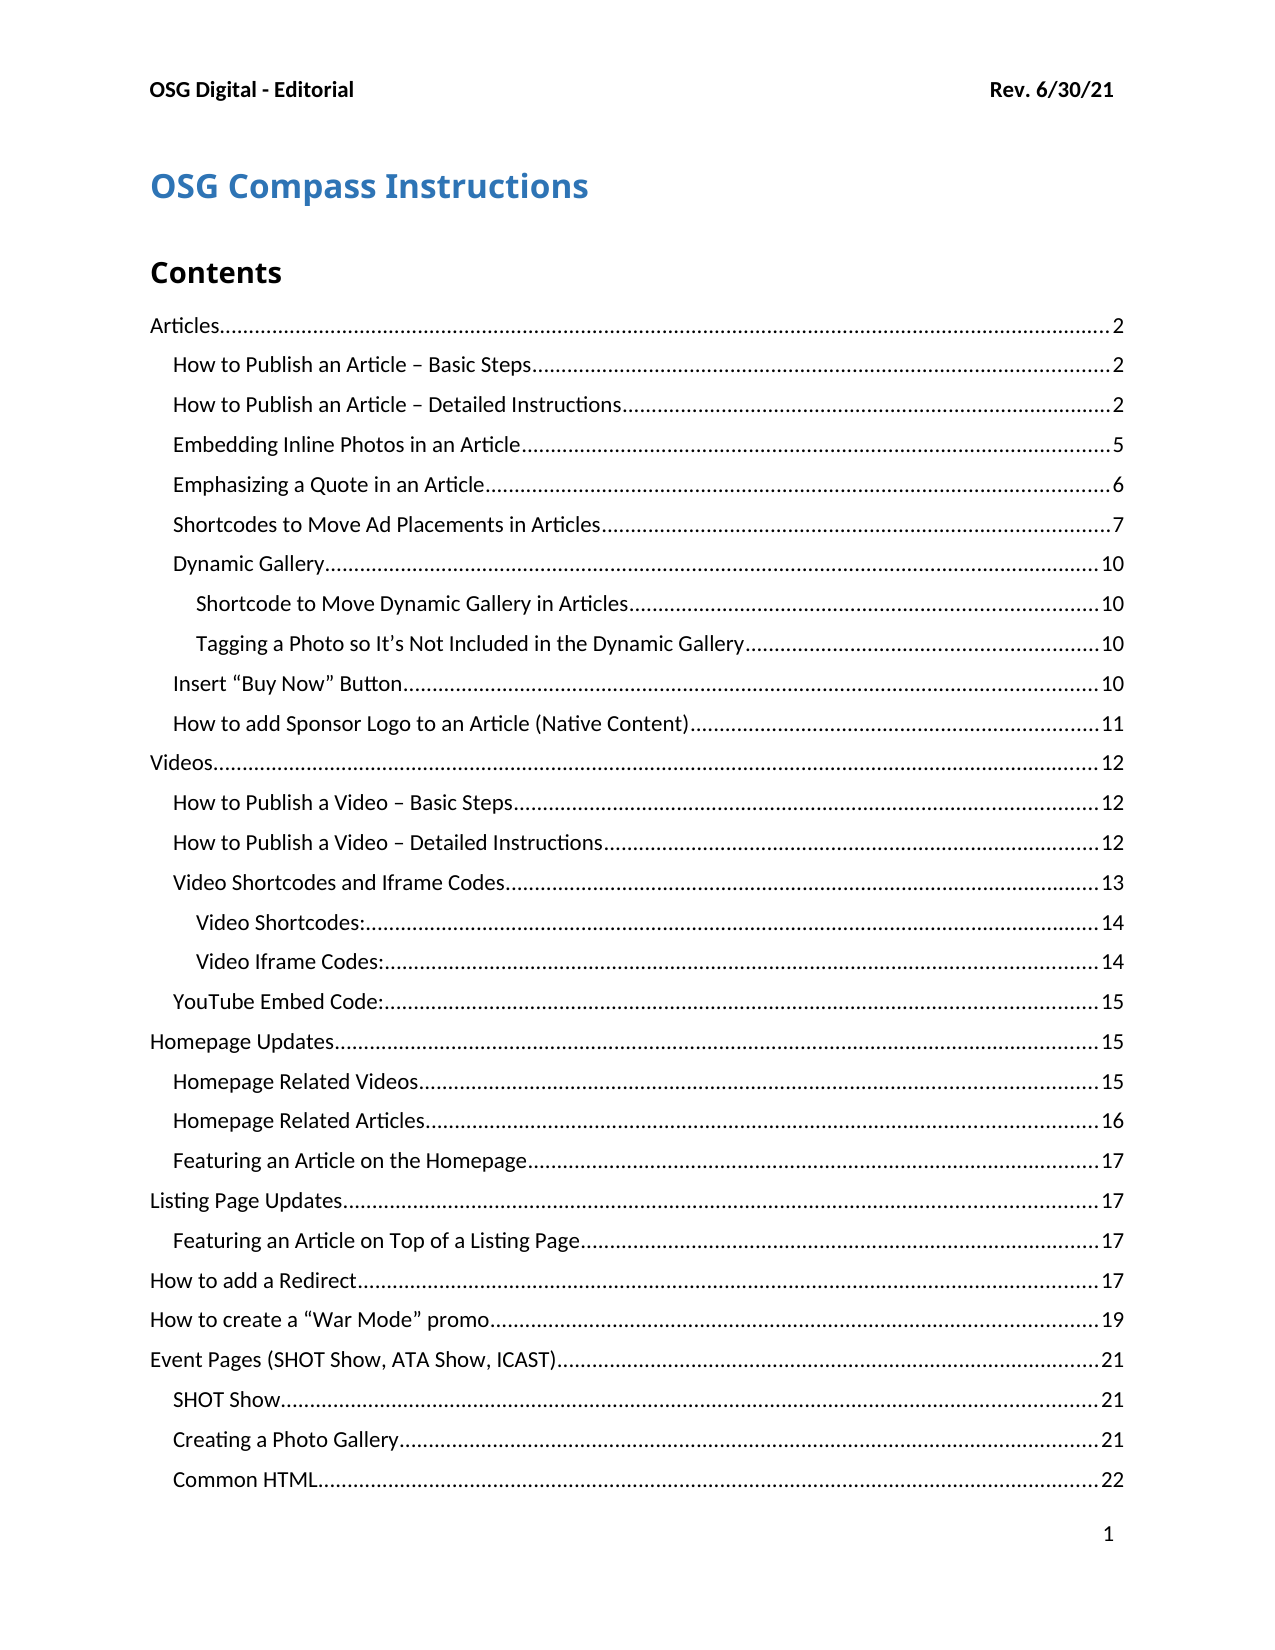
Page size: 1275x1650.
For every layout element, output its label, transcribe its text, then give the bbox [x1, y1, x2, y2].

text OSG Compass Instructions [150, 163, 1125, 209]
